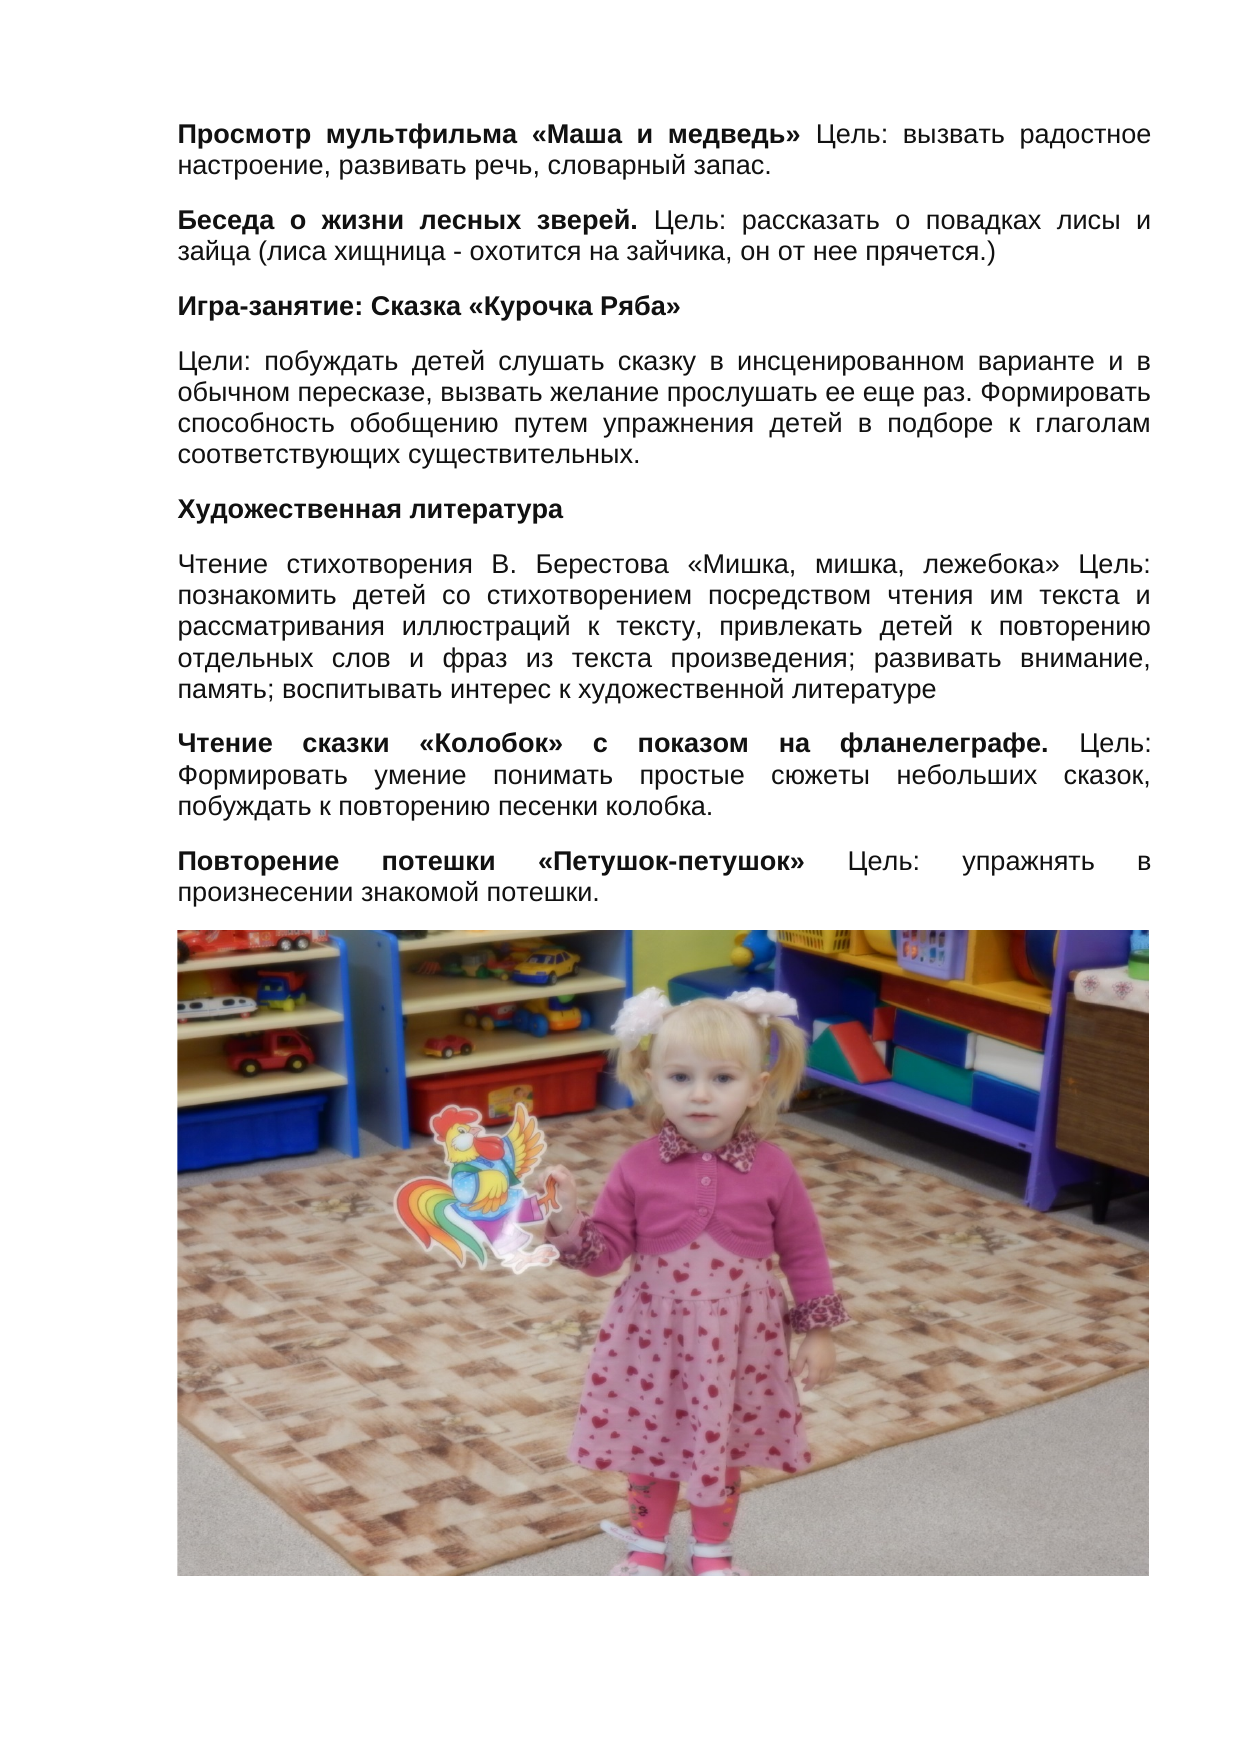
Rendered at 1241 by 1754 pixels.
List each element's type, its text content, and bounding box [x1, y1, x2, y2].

text Игра-занятие: Сказка «Курочка Ряба» [177, 290, 1152, 321]
text Беседа о жизни лесных зверей. Цель: рассказать о повадках лисы и зайца (лиса хищница - охотится на зайчика, он от нее прячется.) [177, 204, 1152, 267]
text Цели: побуждать детей слушать сказку в инсценированном варианте и в обычном пересказе, вызвать желание прослушать ее еще раз. Формировать способность обобщению путем упражнения детей в подборе к глаголам соответствующих существительных. [177, 345, 1152, 470]
text Художественная литература [177, 493, 1152, 524]
text Чтение сказки «Колобок» с показом на фланелеграфе. Цель: Формировать умение понимать простые сюжеты небольших сказок, побуждать к повторению песенки колобка. [177, 727, 1152, 821]
text Повторение потешки «Петушок-петушок» Цель: упражнять в произнесении знакомой потешки. [177, 845, 1152, 907]
picture [177, 930, 1149, 1576]
text Просмотр мультфильма «Маша и медведь» Цель: вызвать радостное настроение, развивать речь, словарный запас. [177, 118, 1152, 181]
text Чтение стихотворения В. Берестова «Мишка, мишка, лежебока» Цель: познакомить детей со стихотворением посредством чтения им текста и рассматривания иллюстраций к тексту, привлекать детей к повторению отдельных слов и фраз из текста произведения; развивать внимание, память; воспитывать интерес к художественной литературе [177, 548, 1152, 704]
